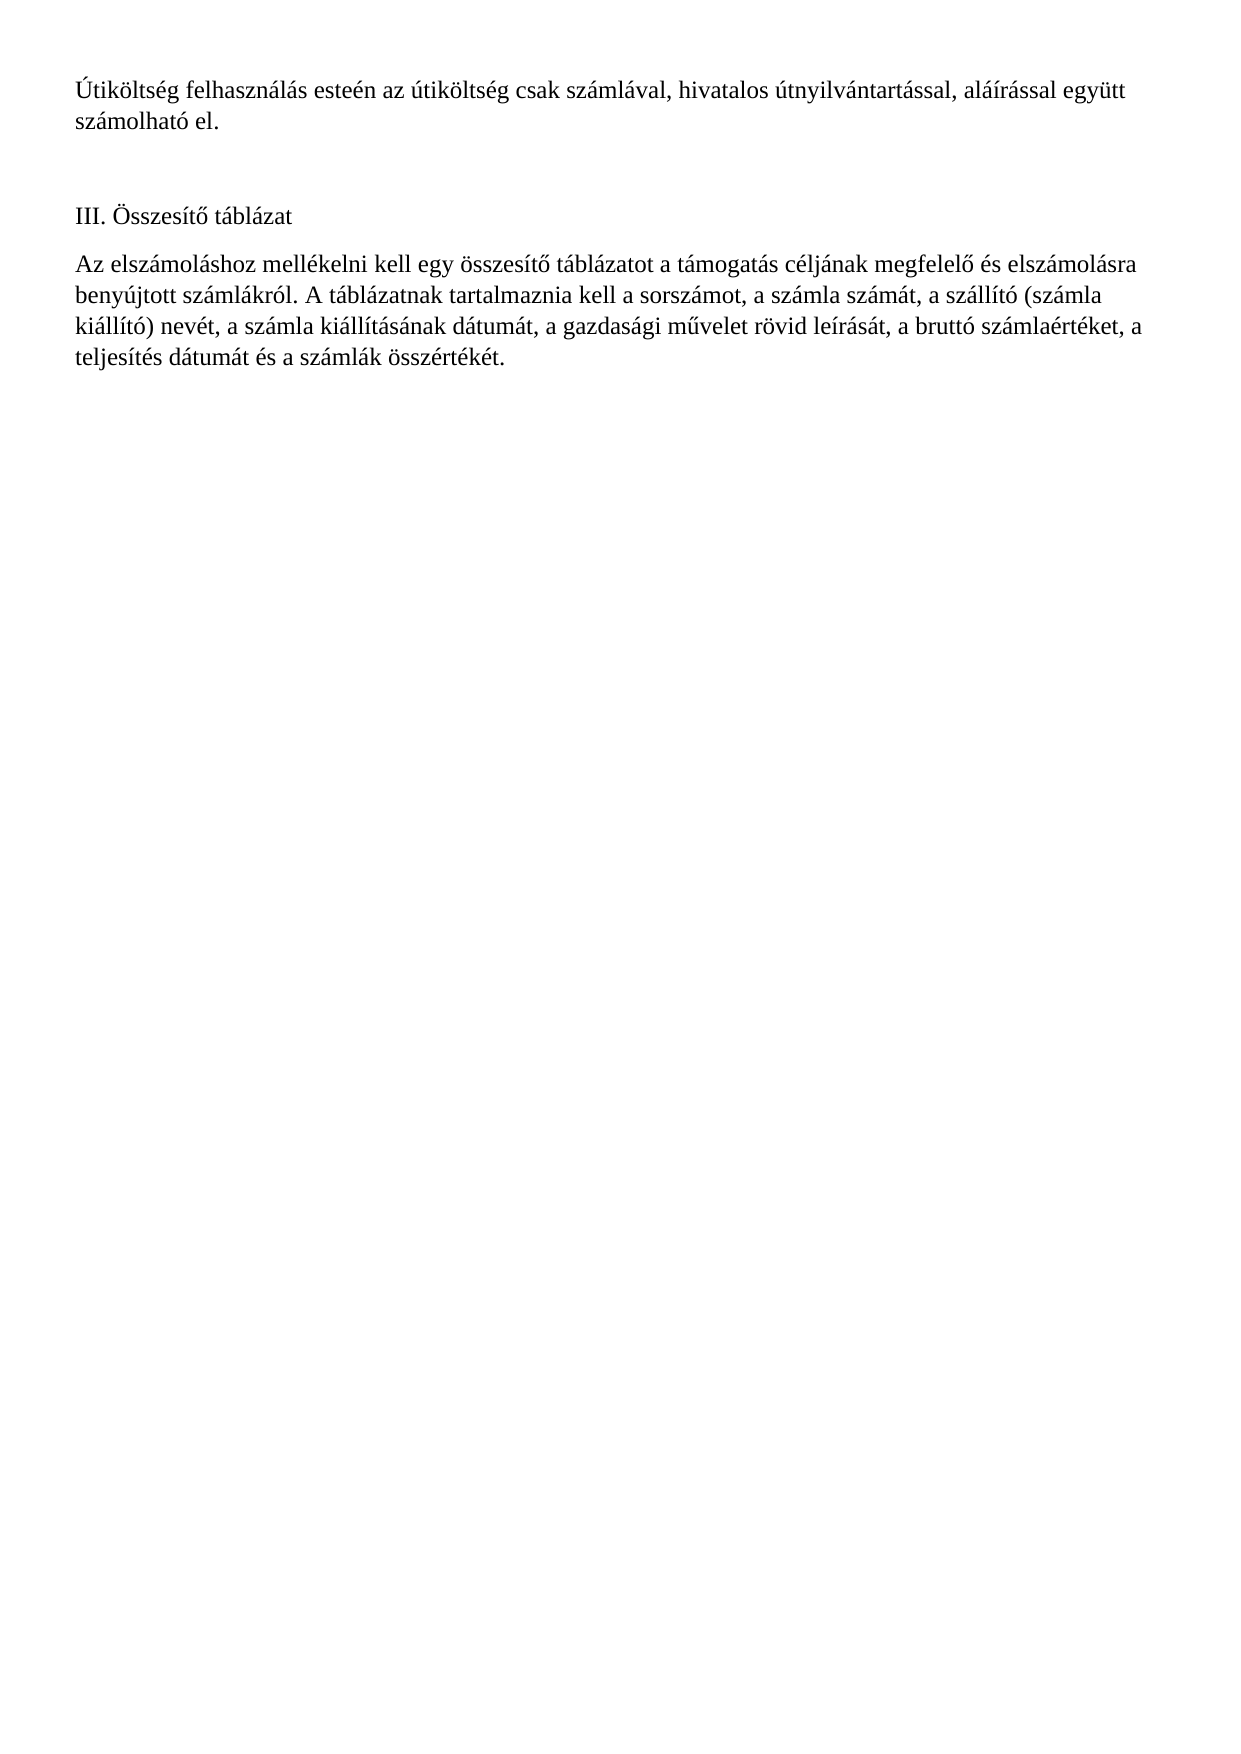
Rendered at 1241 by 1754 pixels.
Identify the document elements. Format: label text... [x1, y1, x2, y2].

text Az elszámoláshoz mellékelni kell egy összesítő táblázatot a támogatás céljának megfelelő és elszámolásra benyújtott számlákról. A táblázatnak tartalmaznia kell a sorszámot, a számla számát, a szállító (számla kiállító) nevét, a számla kiállításának dátumát, a gazdasági művelet rövid leírását, a bruttó számlaértéket, a teljesítés dátumát és a számlák összértékét. [75, 249, 1165, 371]
text III. Összesítő táblázat [75, 201, 1165, 230]
text Útiköltség felhasználás esteén az útiköltség csak számlával, hivatalos útnyilvántartással, aláírással együtt számolható el. [75, 75, 1165, 135]
